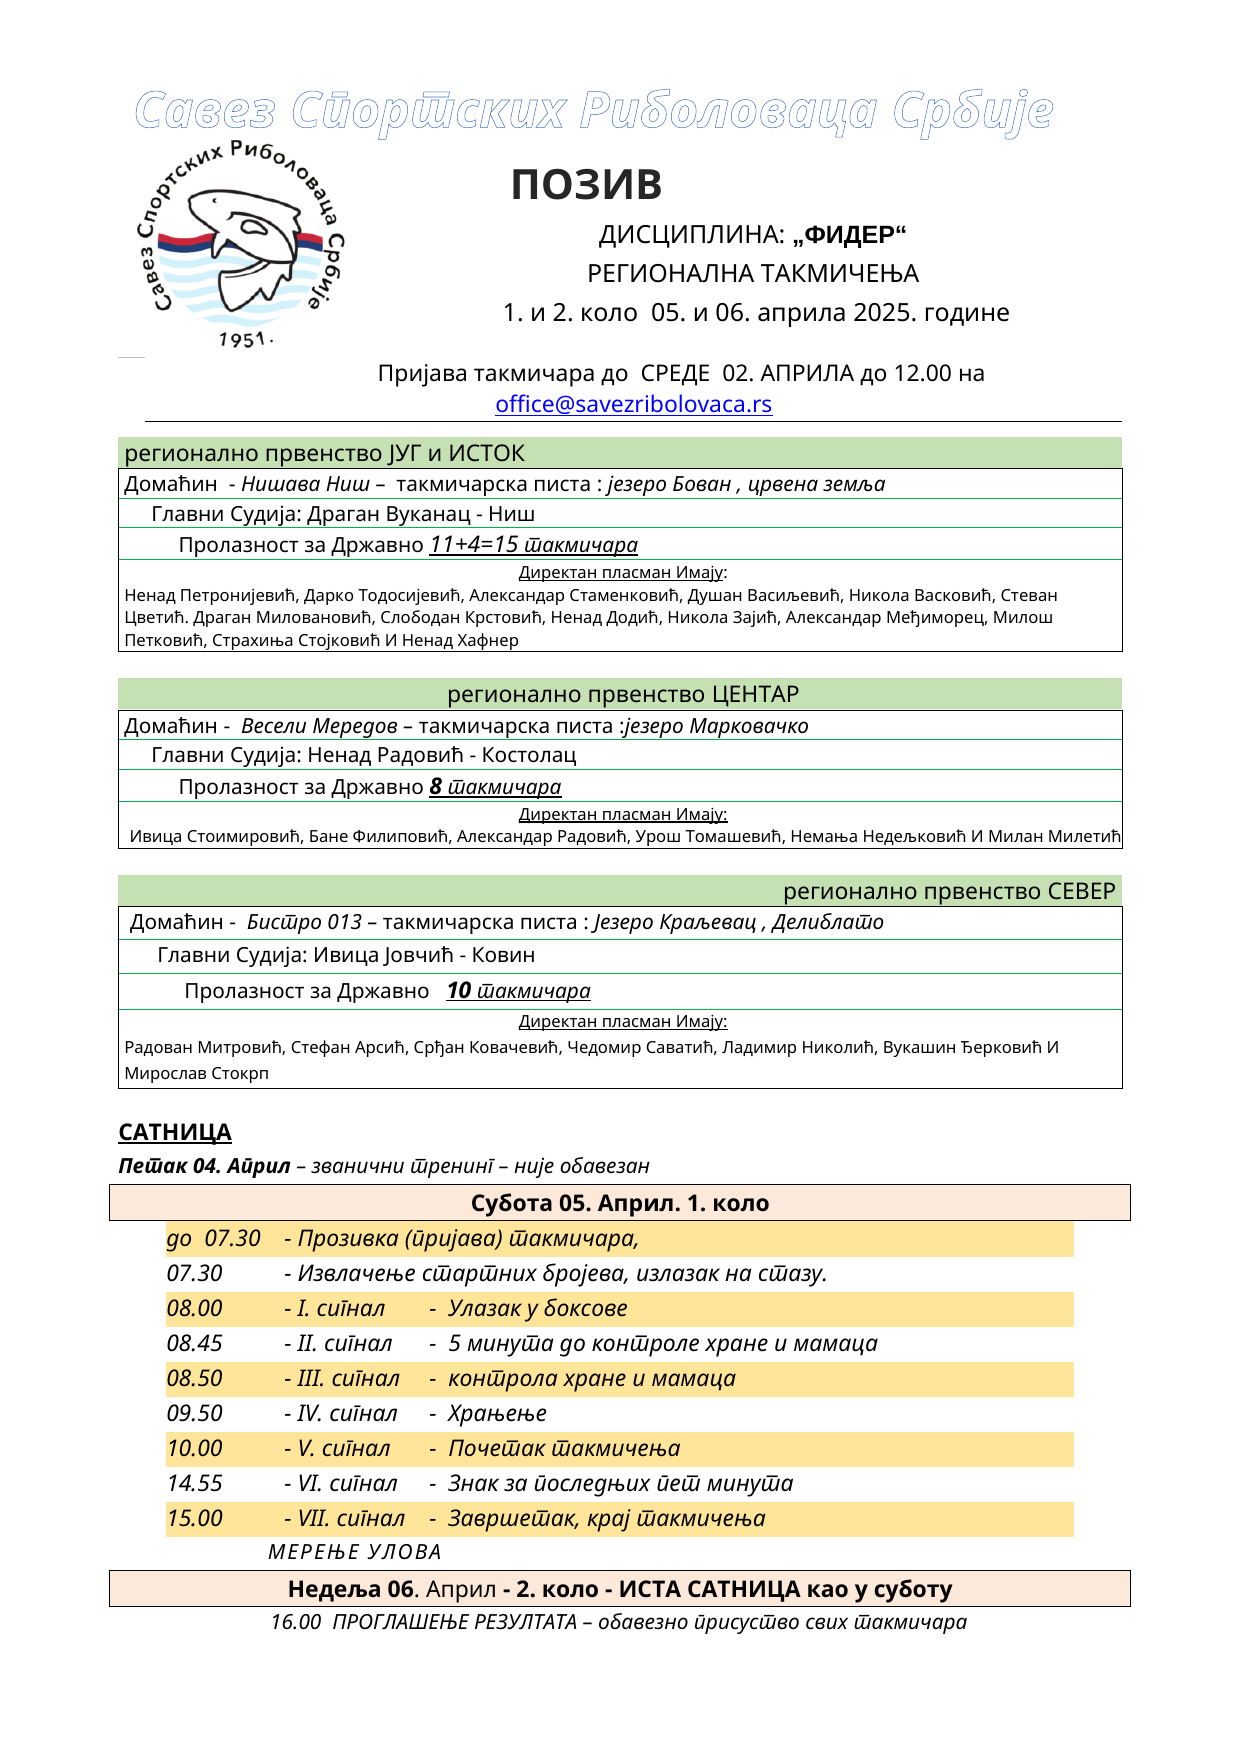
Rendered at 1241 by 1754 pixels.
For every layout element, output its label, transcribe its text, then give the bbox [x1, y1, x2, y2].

table_cell Домаћин - Весели Мередов – такмичарска писта :језеро Марковачко [119, 711, 1122, 739]
table_header - Прозивка (пријава) такмичара, [284, 1221, 1074, 1257]
subtitle 1. и 2. коло 05. и 06. априла 2025. године [384, 295, 1122, 329]
table_cell - IV. сигнал [284, 1397, 429, 1432]
table_cell - VI. сигнал [284, 1467, 429, 1502]
table_cell Директан пласман Имају: Ивица Стоимировић, Бане Филиповић, Александар Радовић, Урош Томашевић, Немања Недељковић И Милан Милетић [119, 802, 1122, 847]
table_cell - Завршетак, крај такмичења [429, 1502, 1074, 1537]
subtitle РЕГИОНАЛНА ТАКМИЧЕЊА [384, 256, 1122, 290]
table_cell - Улазак у боксoве [429, 1292, 1074, 1327]
table_cell 15.00 [166, 1502, 284, 1537]
table_cell - Почетак такмичења [429, 1432, 1074, 1467]
table_cell - Извлачење стартних бројева, излазак на стазу. [284, 1257, 1074, 1292]
table_cell 10.00 [166, 1432, 284, 1467]
table_cell - 5 минута до контроле хране и мамаца [429, 1327, 1074, 1362]
table_cell Пролазност за Државно 10 такмичара [119, 974, 1122, 1009]
table_header регионално првенство ЦЕНТАР [118, 678, 1122, 709]
table_cell 09.50 [166, 1397, 284, 1432]
table_cell Пролазност за Државно 11+4=15 такмичара [119, 528, 1122, 559]
table_cell - Храњење [429, 1397, 1074, 1432]
table_header до 07.30 [166, 1221, 284, 1257]
table_header регионално првенство СЕВЕР [118, 875, 1122, 906]
text Савез Спортских Риболоваца Србије [133, 74, 1122, 142]
table_cell 08.00 [166, 1292, 284, 1327]
table_cell Пролазност за Државно 8 такмичара [119, 770, 1122, 801]
picture [118, 132, 361, 358]
table_cell - Знак за последњих пет минута [429, 1467, 1074, 1502]
table_cell Директан пласман Имају: Радован Митровић, Стефан Арсић, Срђан Ковачевић, Чедомир Саватић, Ладимир Николић, Вукашин Ђерковић И Мирослав Стокрп [119, 1010, 1122, 1088]
table_cell - VII. сигнал [284, 1502, 429, 1537]
subtitle ДИСЦИПЛИНА: „ФИДЕР“ [384, 217, 1122, 251]
table_cell Директан пласман Имају: Ненад Петронијевић, Дарко Тодосијевић, Александар Стаменковић, Душан Васиљевић, Никола Васковић, Стеван Цветић. Драган Миловановић, Слободан Крстовић, Ненад Додић, Никола Зајић, Александар Међиморец, Милош Петковић, Страхиња Стојковић И Ненад Хафнер [119, 560, 1122, 651]
table_cell Домаћин - Нишава Ниш – такмичарска писта : језеро Бован , црвена земља [119, 469, 1122, 497]
table_cell 14.55 [166, 1467, 284, 1502]
table_cell Главни Судија: Ивица Јовчић - Ковин [119, 940, 1122, 972]
table_cell 08.50 [166, 1362, 284, 1397]
table_cell - контрола хране и мамаца [429, 1362, 1074, 1397]
table_cell - III. сигнал [284, 1362, 429, 1397]
text Недеља 06. Април - 2. коло - ИСТА САТНИЦА као у суботу [110, 1571, 1130, 1606]
text САТНИЦА [118, 1115, 1122, 1147]
table_cell - V. сигнал [284, 1432, 429, 1467]
table_cell - II. сигнал [284, 1327, 429, 1362]
text Петак 04. Април – званични тренинг – није обавезан [118, 1151, 1122, 1180]
table_cell Главни Судија: Драган Вуканац - Ниш [119, 499, 1122, 527]
text МЕРЕЊЕ УЛОВА [118, 1537, 1122, 1566]
text Пријава такмичара до СРЕДЕ 02. АПРИЛА до 12.00 на office@savezribolovaca.rs [145, 357, 1122, 421]
text 16.00 ПРОГЛАШЕЊЕ РЕЗУЛТАТА – обавезно присуство свих такмичара [118, 1607, 1122, 1636]
text Субота 05. Април. 1. коло [110, 1185, 1130, 1220]
table_cell - I. сигнал [284, 1292, 429, 1327]
table_cell 08.45 [166, 1327, 284, 1362]
table_cell Домаћин - Бистро 013 – такмичарска писта : Језеро Краљевац , Делиблато [119, 907, 1122, 939]
table_cell 07.30 [166, 1257, 284, 1292]
table_header регионално првенство ЈУГ и ИСТОК [118, 437, 1122, 468]
text ПОЗИВ [145, 154, 1122, 211]
table_cell Главни Судија: Ненад Радовић - Костолац [119, 740, 1122, 769]
